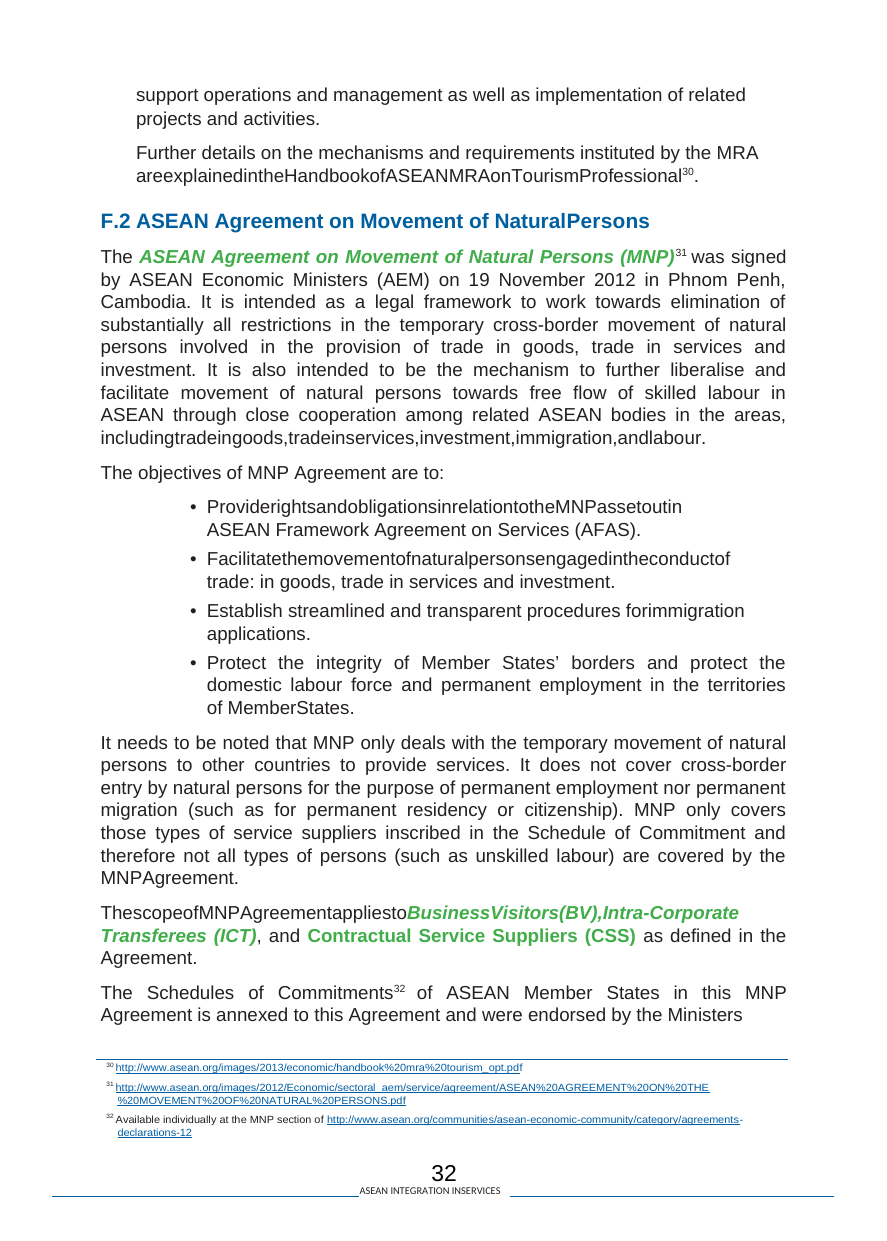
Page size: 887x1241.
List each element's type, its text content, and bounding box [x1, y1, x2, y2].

text ThescopeofMNPAgreementappliestoBusinessVisitors(BV),Intra-Corporate Transferees (ICT), and Contractual Service Suppliers (CSS) as defined in the Agreement. [100, 902, 787, 969]
text 30 http://www.asean.org/images/2013/economic/handbook%20mra%20tourism_opt.pdf [106, 1061, 886, 1074]
text The objectives of MNP Agreement are to: [100, 462, 886, 483]
list ProviderightsandobligationsinrelationtotheMNPassetoutin [190, 496, 886, 518]
text applications. [207, 623, 886, 644]
text 31 http://www.asean.org/images/2012/Economic/sectoral_aem/service/agreement/ASEAN%20AGREEMENT%20ON%20THE%20MOVEMENT%20OF%20NATURAL%20PERSONS.pdf [106, 1080, 785, 1106]
text The ASEAN Agreement on Movement of Natural Persons (MNP)31 was signed by ASEAN Economic Ministers (AEM) on 19 November 2012 in Phnom Penh, Cambodia. It is intended as a legal framework to work towards elimination of substantially all restrictions in the temporary cross-border movement of natural persons involved in the provision of trade in goods, trade in services and investment. It is also intended to be the mechanism to further liberalise and facilitate movement of natural persons towards free flow of skilled labour in ASEAN through close cooperation among related ASEAN bodies in the areas, includingtradeingoods,tradeinservices,investment,immigration,andlabour. [100, 246, 787, 448]
text 32 Available individually at the MNP section of http://www.asean.org/communities/asean-economic-community/category/agreements-declarations-12 [106, 1113, 789, 1139]
list Facilitatethemovementofnaturalpersonsengagedintheconductof [190, 548, 886, 570]
list Establish streamlined and transparent procedures forimmigration [190, 600, 886, 621]
text It needs to be noted that MNP only deals with the temporary movement of natural persons to other countries to provide services. It does not cover cross-border entry by natural persons for the purpose of permanent employment nor permanent migration (such as for permanent residency or citizenship). MNP only covers those types of service suppliers inscribed in the Schedule of Commitment and therefore not all types of persons (such as unskilled labour) are covered by the MNPAgreement. [100, 731, 786, 889]
list Protect the integrity of Member States’ borders and protect the domestic labour force and permanent employment in the territories of MemberStates. [190, 652, 786, 718]
text Further details on the mechanisms and requirements instituted by the MRA areexplainedintheHandbookofASEANMRAonTourismProfessional30. [136, 142, 785, 186]
text ASEAN Framework Agreement on Services (AFAS). [207, 519, 886, 541]
text support operations and management as well as implementation of related projects and activities. [136, 84, 785, 129]
subtitle ASEAN Agreement on Movement of NaturalPersons [100, 209, 886, 233]
text trade: in goods, trade in services and investment. [207, 571, 886, 593]
text The Schedules of Commitments32 of ASEAN Member States in this MNP Agreement is annexed to this Agreement and were endorsed by the Ministers [100, 982, 787, 1026]
